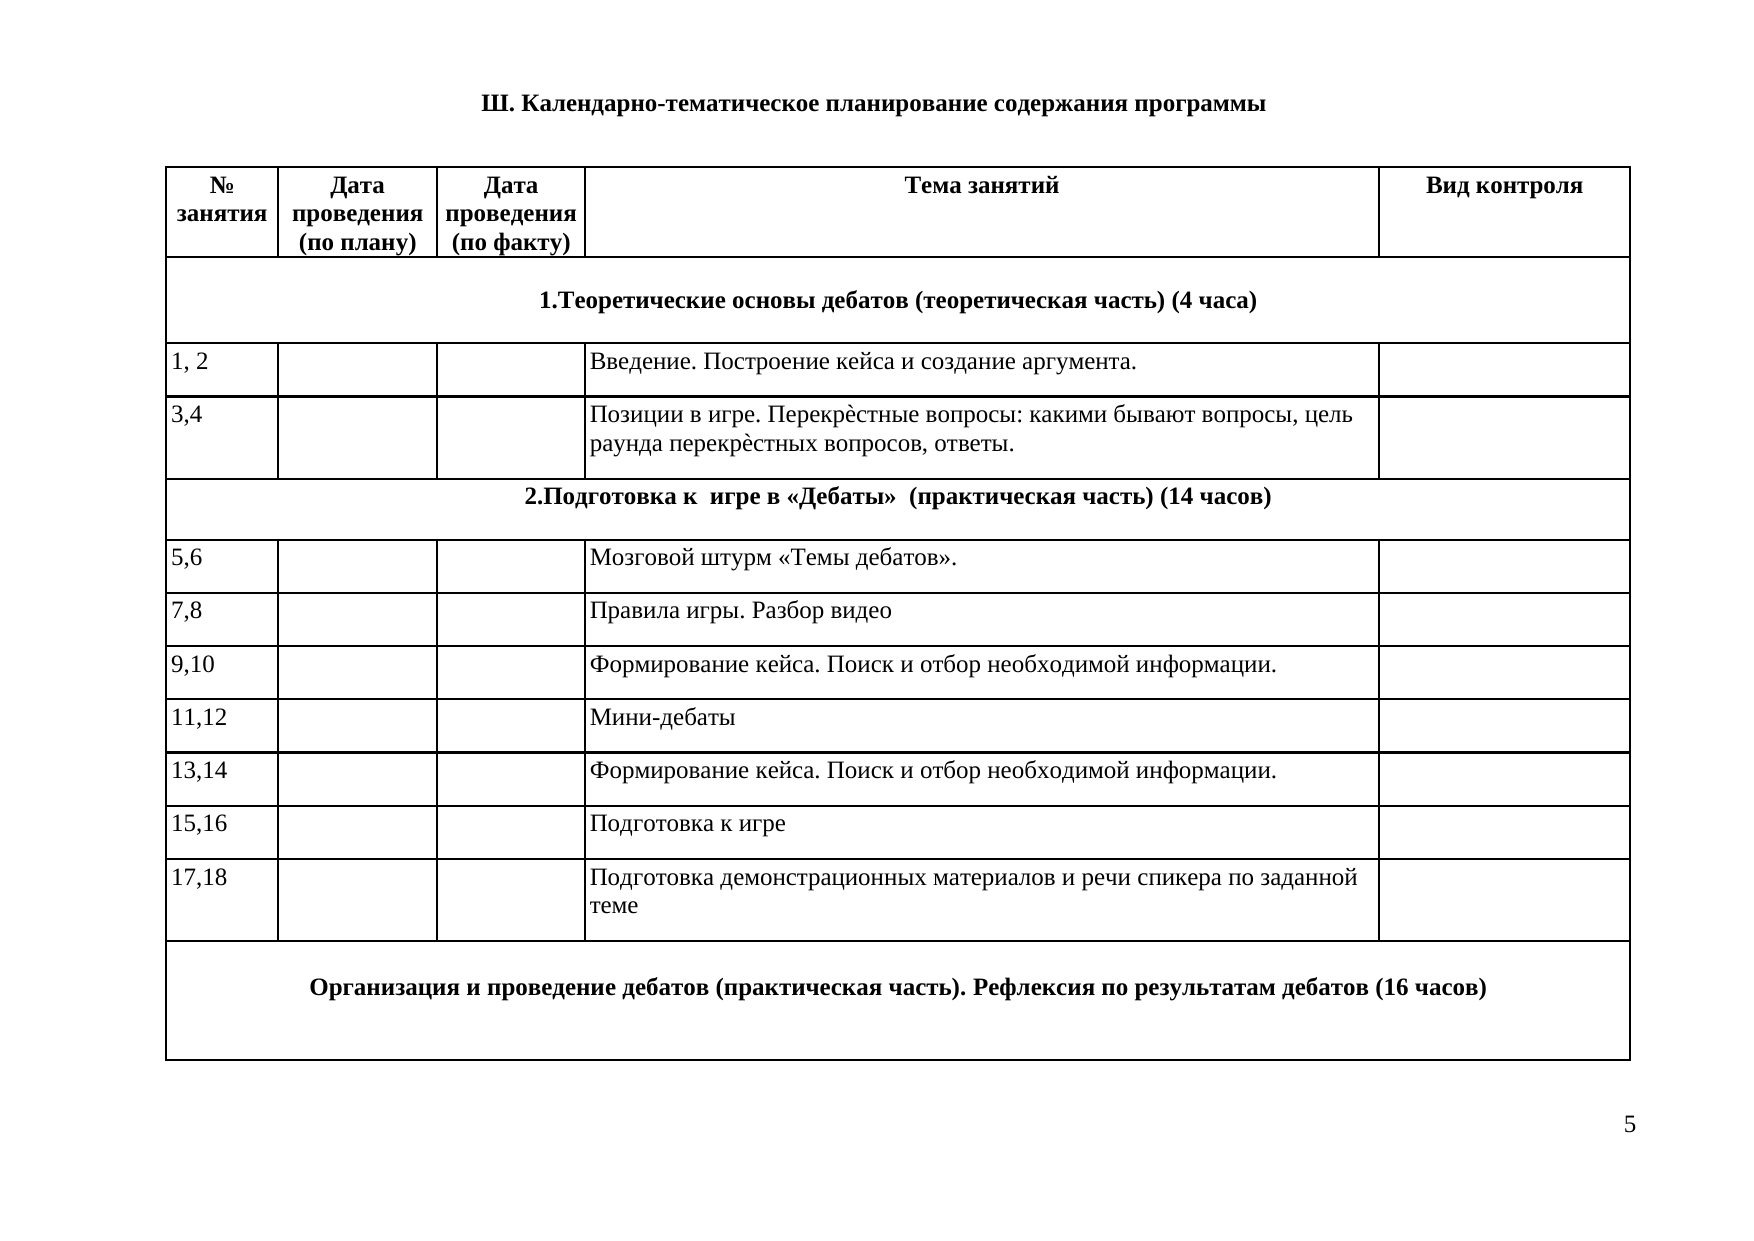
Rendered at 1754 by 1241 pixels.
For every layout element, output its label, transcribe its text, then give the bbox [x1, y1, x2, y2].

table_cell Подготовка к игре [586, 807, 1378, 858]
table_cell [1380, 647, 1629, 698]
table_cell Формирование кейса. Поиск и отбор необходимой информации. [586, 647, 1378, 698]
table_cell [279, 541, 436, 592]
table_cell Организация и проведение дебатов (практическая часть). Рефлексия по результатам дебатов (16 часов) [167, 942, 1629, 1058]
table_cell [1380, 398, 1629, 477]
table_cell [438, 860, 584, 940]
table_cell [438, 594, 584, 645]
table_cell Правила игры. Разбор видео [586, 594, 1378, 645]
table_cell [279, 700, 436, 751]
table_cell [438, 700, 584, 751]
table_cell Подготовка демонстрационных материалов и речи спикера по заданной теме [586, 860, 1378, 940]
table_cell [279, 647, 436, 698]
table_cell 1.Теоретические основы дебатов (теоретическая часть) (4 часа) [167, 258, 1629, 342]
table_cell 17,18 [167, 860, 277, 940]
table_cell [1380, 754, 1629, 805]
table_cell Позиции в игре. Перекрѐстные вопросы: какими бывают вопросы, цель раунда перекрѐстных вопросов, ответы. [586, 398, 1378, 477]
table_cell [279, 754, 436, 805]
table_cell [279, 398, 436, 477]
table_cell [438, 541, 584, 592]
table_cell [438, 344, 584, 395]
table_cell Мини-дебаты [586, 700, 1378, 751]
table_cell 5,6 [167, 541, 277, 592]
table_cell [438, 754, 584, 805]
table_cell [1380, 807, 1629, 858]
table_cell [438, 647, 584, 698]
table_cell 1, 2 [167, 344, 277, 395]
table_cell [438, 398, 584, 477]
table_header Дата проведения (по плану) [279, 168, 436, 256]
table_cell Формирование кейса. Поиск и отбор необходимой информации. [586, 754, 1378, 805]
table_cell 3,4 [167, 398, 277, 477]
table_cell [1380, 594, 1629, 645]
table_cell 7,8 [167, 594, 277, 645]
table_cell [279, 344, 436, 395]
table_cell [1380, 700, 1629, 751]
table_cell 13,14 [167, 754, 277, 805]
table_header Вид контроля [1380, 168, 1629, 256]
table_cell [1380, 344, 1629, 395]
table_cell Мозговой штурм «Темы дебатов». [586, 541, 1378, 592]
table_cell 15,16 [167, 807, 277, 858]
table_cell [279, 807, 436, 858]
table_header Тема занятий [586, 168, 1378, 256]
table_cell 2.Подготовка к игре в «Дебаты» (практическая часть) (14 часов) [167, 480, 1629, 538]
table_cell [438, 807, 584, 858]
table_cell 9,10 [167, 647, 277, 698]
table_cell [1380, 860, 1629, 940]
table_cell [279, 860, 436, 940]
table_header № занятия [167, 168, 277, 256]
table_cell [279, 594, 436, 645]
table_cell [1380, 541, 1629, 592]
text Ш. Календарно-тематическое планирование содержания программы [118, 88, 1636, 145]
table_cell Введение. Построение кейса и создание аргумента. [586, 344, 1378, 395]
table_header Дата проведения (по факту) [438, 168, 584, 256]
table_cell 11,12 [167, 700, 277, 751]
